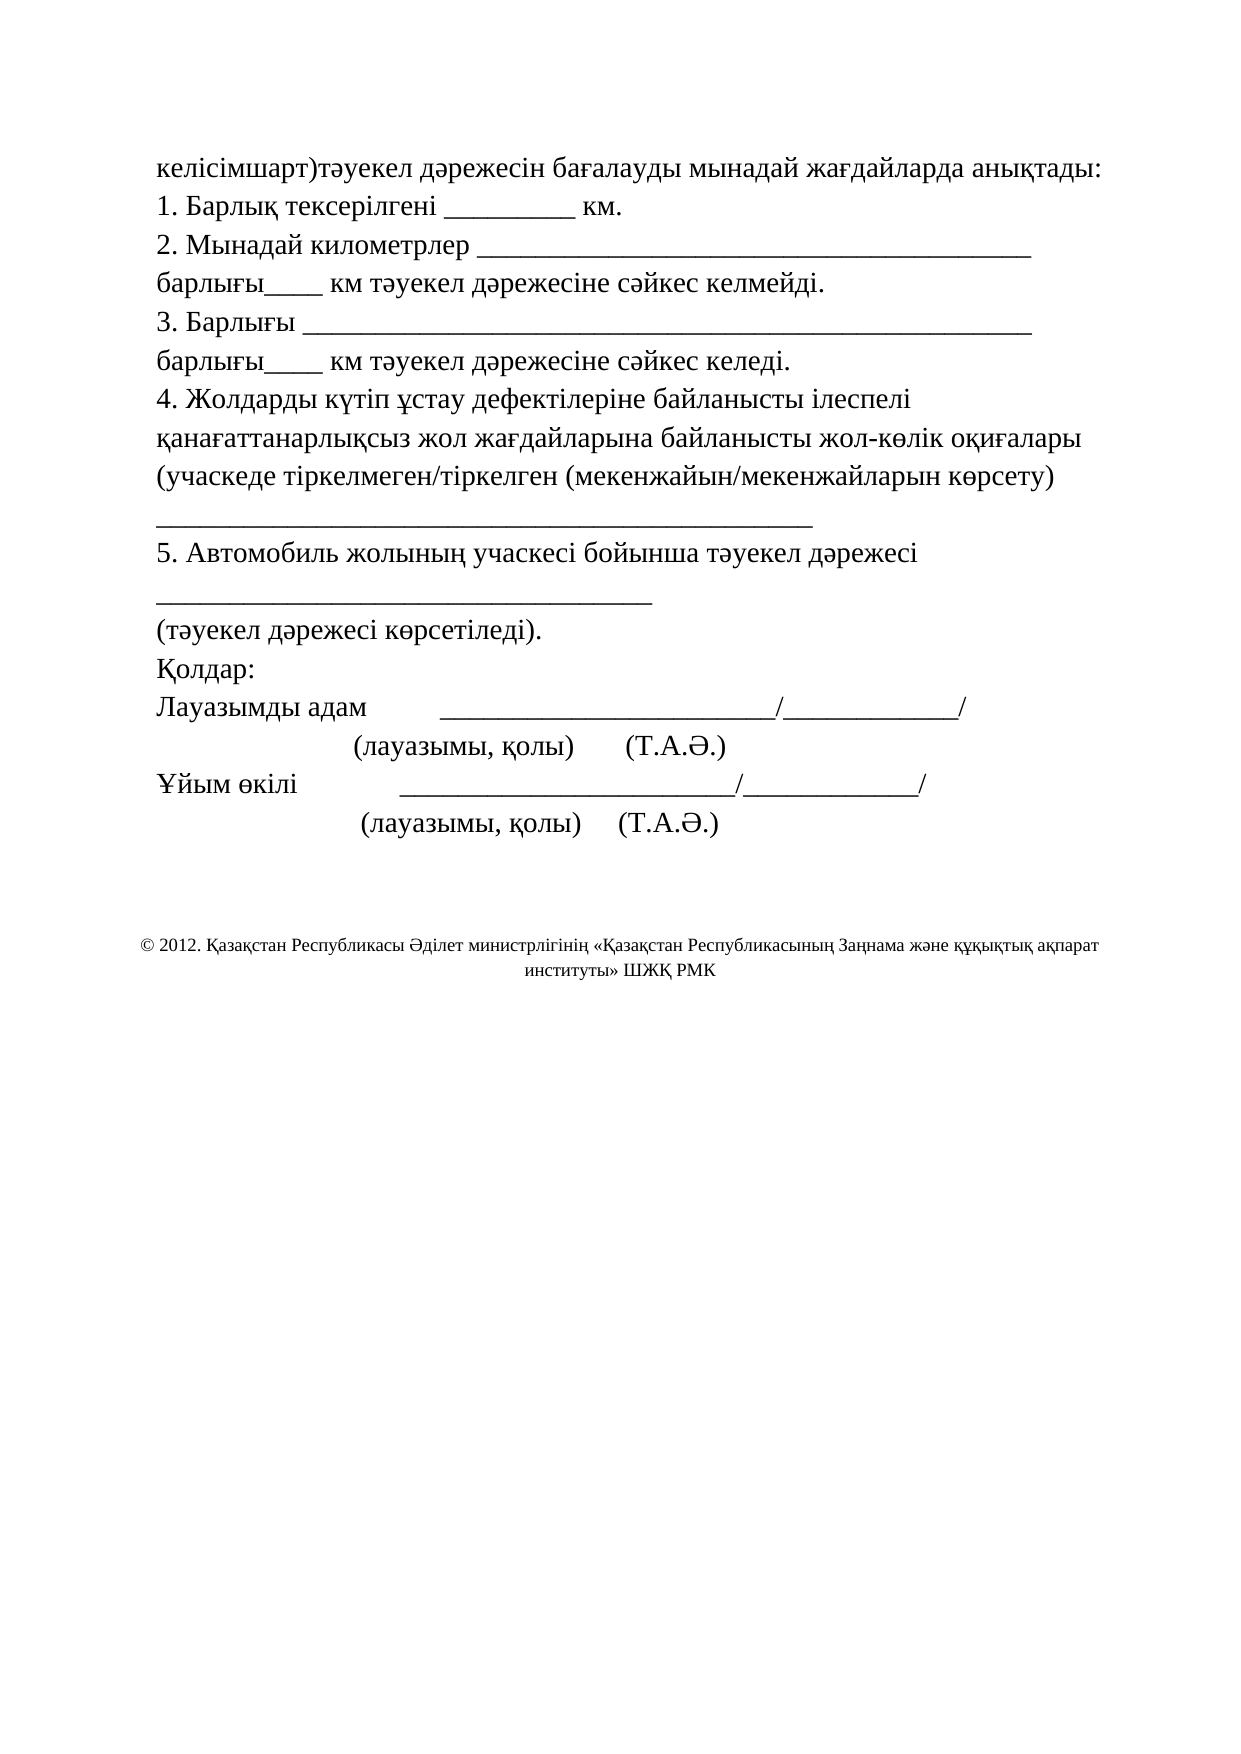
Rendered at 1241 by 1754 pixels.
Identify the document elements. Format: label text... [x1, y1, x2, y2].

text қанағаттанарлықсыз жол жағдайларына байланысты жол-көлік оқиғалары [112, 420, 1128, 453]
text 3. Барлығы __________________________________________________ [112, 304, 1128, 338]
text __________________________________ [112, 574, 1128, 607]
text © 2012. Қазақстан Республикасы Әділет министрлігінің «Қазақстан Республикасының Заңнама және құқықтық ақпарат институты» ШЖҚ РМК [112, 934, 1128, 981]
text _____________________________________________ [112, 497, 1128, 530]
text келісімшарт)тәуекел дәрежесін бағалауды мынадай жағдайларда анықтады: [112, 150, 1128, 183]
text барлығы____ км тәуекел дәрежесіне сәйкес келмейді. [112, 266, 1128, 299]
text (лауазымы, қолы) (Т.А.Ә.) [112, 728, 1128, 762]
text Ұйым өкілі _______________________/____________/ [112, 767, 1128, 800]
text 5. Автомобиль жолының учаскесі бойынша тәуекел дәрежесі [112, 535, 1128, 569]
text (лауазымы, қолы) (Т.А.Ә.) [112, 805, 1128, 839]
text 4. Жолдарды күтіп ұстау дефектілеріне байланысты ілеспелі [112, 381, 1128, 415]
text барлығы____ км тәуекел дәрежесіне сәйкес келеді. [112, 343, 1128, 376]
text 1. Барлық тексерілгені _________ км. [112, 188, 1128, 222]
text (тәуекел дәрежесі көрсетіледі). [112, 612, 1128, 646]
text Қолдар: [112, 651, 1128, 684]
text (учаскеде тіркелмеген/тіркелген (мекенжайын/мекенжайларын көрсету) [112, 458, 1128, 492]
text Лауазымды адам _______________________/____________/ [112, 689, 1128, 723]
text 2. Мынадай километрлер ______________________________________ [112, 227, 1128, 261]
